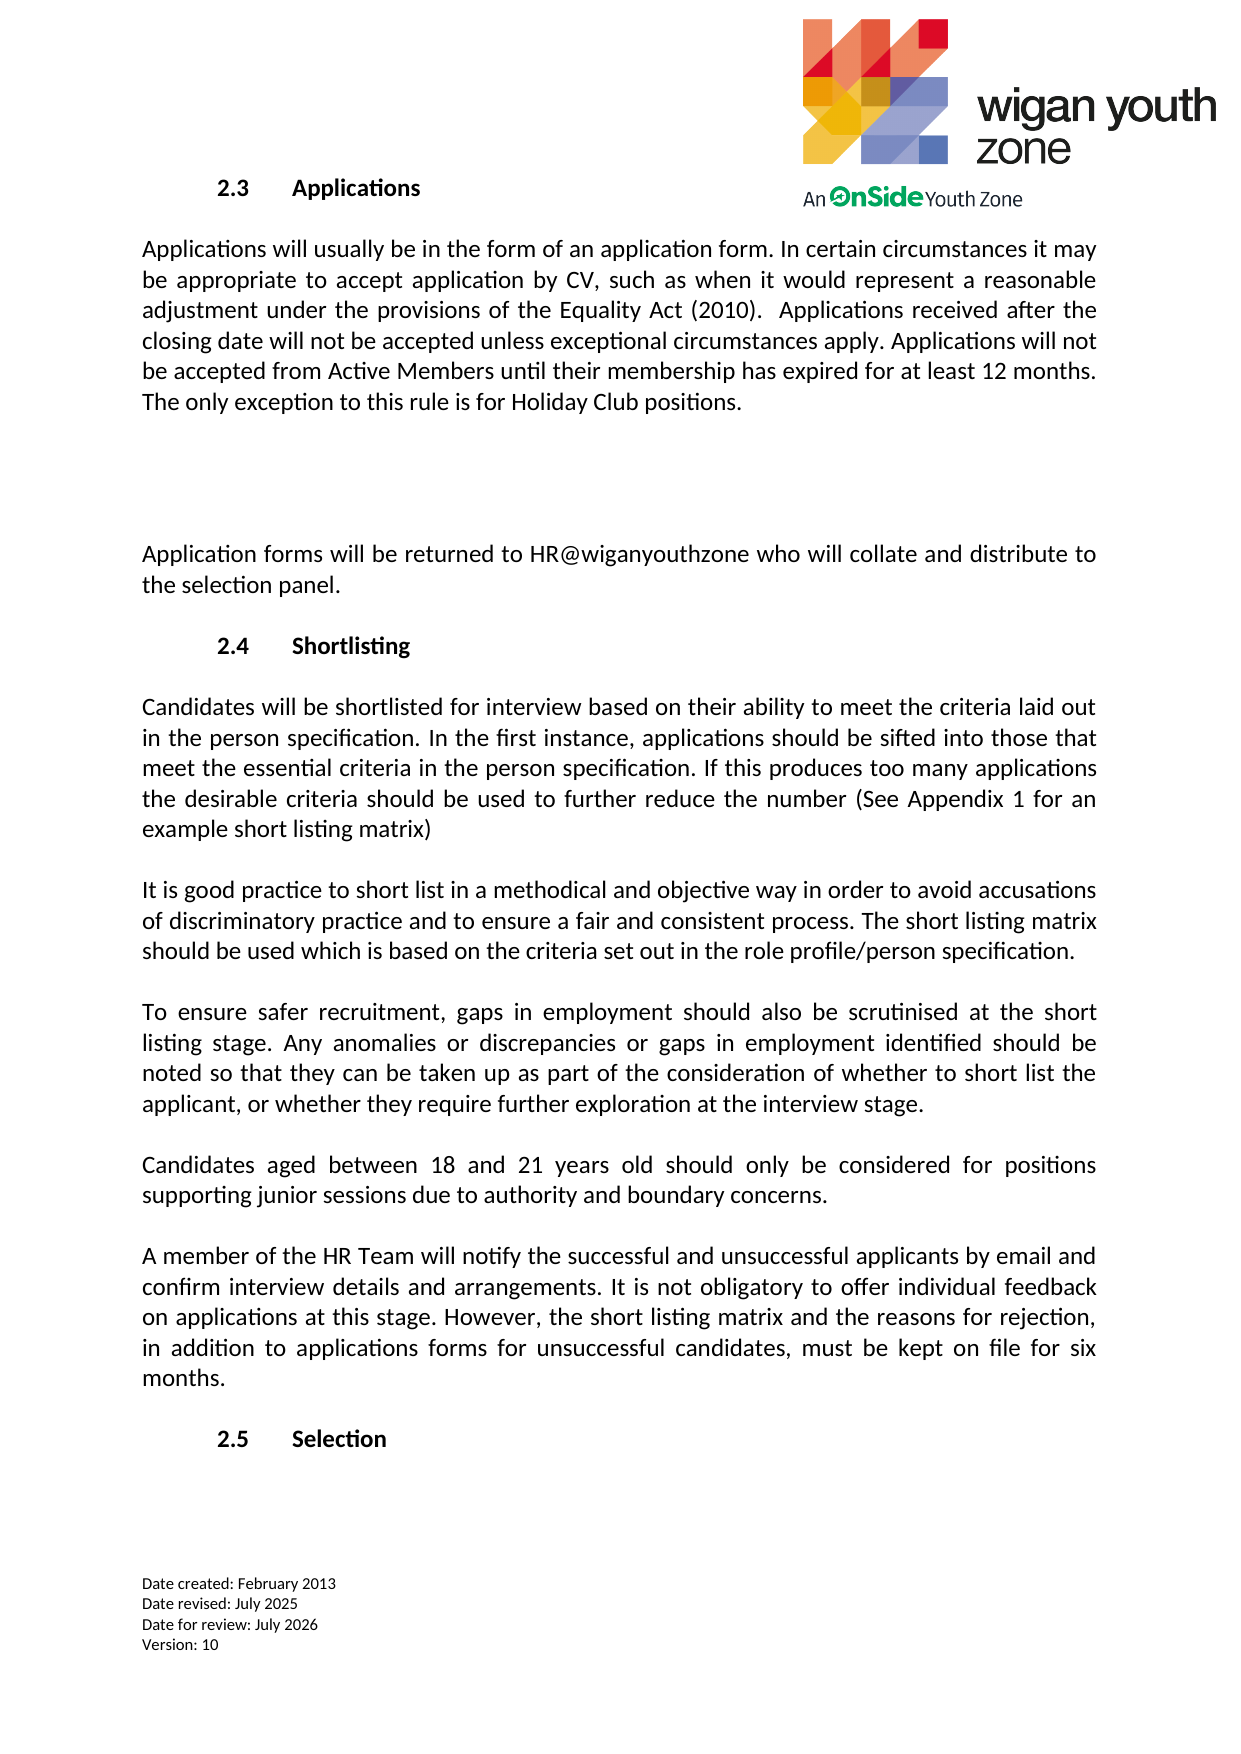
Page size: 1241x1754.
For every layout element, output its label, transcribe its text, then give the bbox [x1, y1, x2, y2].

picture [803, 19, 1216, 207]
text Application forms will be returned to HR@wiganyouthzone who will collate and distribute to the selection panel. [142, 538, 1098, 599]
list Applications [217, 172, 1098, 203]
text To ensure safer recruitment, gaps in employment should also be scrutinised at the short listing stage. Any anomalies or discrepancies or gaps in employment identified should be noted so that they can be taken up as part of the consideration of whether to short list the applicant, or whether they require further exploration at the interview stage. [142, 996, 1098, 1118]
text Applications will usually be in the form of an application form. In certain circumstances it may be appropriate to accept application by CV, such as when it would represent a reasonable adjustment under the provisions of the Equality Act (2010). Applications received after the closing date will not be accepted unless exceptional circumstances apply. Applications will not be accepted from Active Members until their membership has expired for at least 12 months. The only exception to this rule is for Holiday Club positions. [142, 233, 1098, 416]
text A member of the HR Team will notify the successful and unsuccessful applicants by email and confirm interview details and arrangements. It is not obligatory to offer individual feedback on applications at this stage. However, the short listing matrix and the reasons for rejection, in addition to applications forms for unsuccessful candidates, must be kept on file for six months. [142, 1241, 1098, 1393]
list Selection [217, 1424, 1098, 1454]
text Candidates aged between 18 and 21 years old should only be considered for positions supporting junior sessions due to authority and boundary concerns. [142, 1149, 1098, 1210]
text It is good practice to short list in a methodical and objective way in order to avoid accusations of discriminatory practice and to ensure a fair and consistent process. The short listing matrix should be used which is based on the criteria set out in the role profile/person specification. [142, 874, 1098, 966]
text Candidates will be shortlisted for interview based on their ability to meet the criteria laid out in the person specification. In the first instance, applications should be sifted into those that meet the essential criteria in the person specification. If this produces too many applications the desirable criteria should be used to further reduce the number (See Appendix 1 for an example short listing matrix) [142, 691, 1098, 844]
list Shortlisting [217, 630, 1098, 661]
